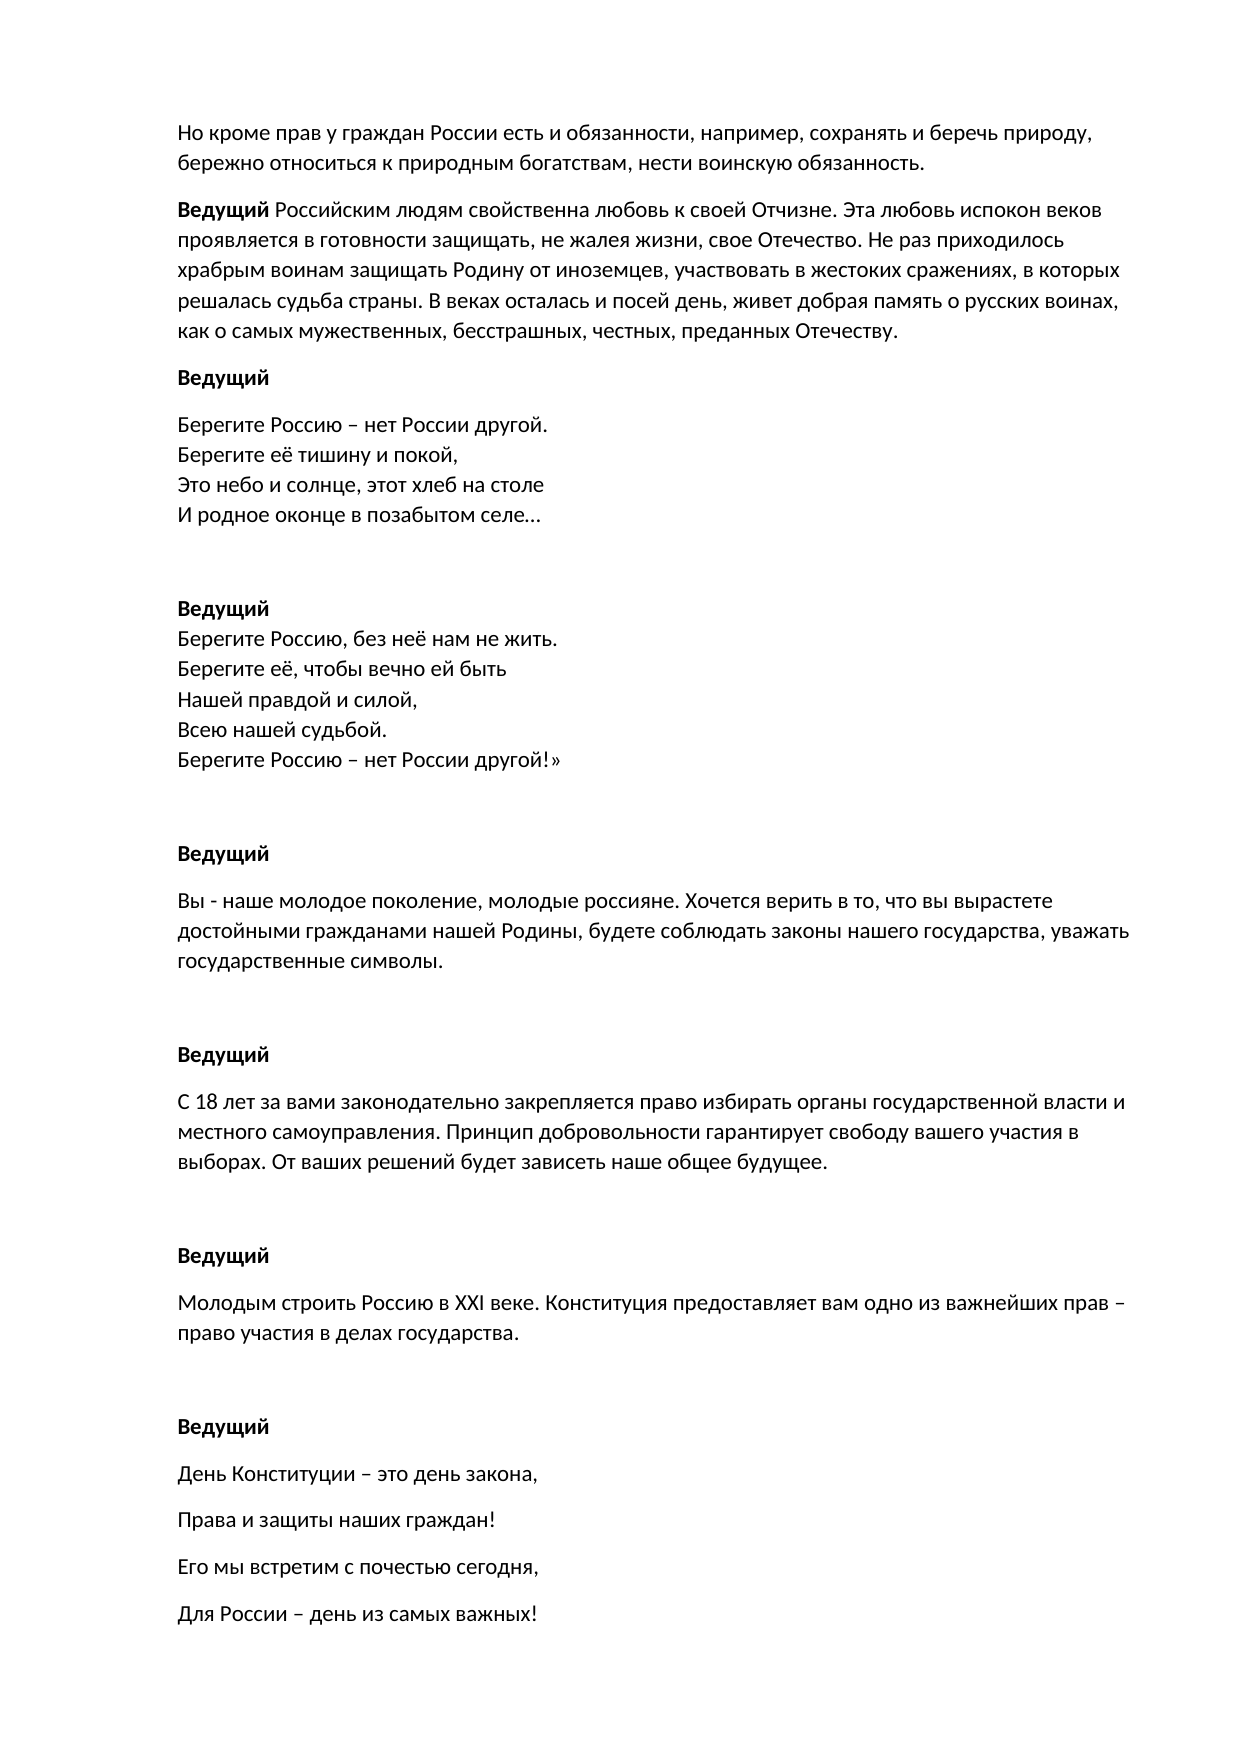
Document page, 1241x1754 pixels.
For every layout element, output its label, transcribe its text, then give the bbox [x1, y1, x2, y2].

text Ведущий Берегите Россию, без неё нам не жить. Берегите её, чтобы вечно ей быть Нашей правдой и силой, Всею нашей судьбой. Берегите Россию – нет России другой!» [177, 594, 1152, 773]
text Его мы встретим с почестью сегодня, [177, 1552, 1152, 1581]
text Права и защиты наших граждан! [177, 1506, 1152, 1534]
text Ведущий [177, 363, 1152, 391]
text Вы - наше молодое поколение, молодые россияне. Хочется верить в то, что вы вырастете достойными гражданами нашей Родины, будете соблюдать законы нашего государства, уважать государственные символы. [177, 886, 1152, 974]
text Ведущий Российским людям свойственна любовь к своей Отчизне. Эта любовь испокон веков проявляется в готовности защищать, не жалея жизни, свое Отечество. Не раз приходилось храбрым воинам защищать Родину от иноземцев, участвовать в жестоких сражениях, в которых решалась судьба страны. В веках осталась и посей день, живет добрая память о русских воинах, как о самых мужественных, бесстрашных, честных, преданных Отечеству. [177, 195, 1152, 344]
text Берегите Россию – нет России другой. Берегите её тишину и покой, Это небо и солнце, этот хлеб на столе И родное оконце в позабытом селе… [177, 410, 1152, 528]
text День Конституции – это день закона, [177, 1459, 1152, 1487]
text Но кроме прав у граждан России есть и обязанности, например, сохранять и беречь природу, бережно относиться к природным богатствам, нести воинскую обязанность. [177, 118, 1152, 176]
text Ведущий [177, 1412, 1152, 1440]
text Ведущий [177, 1040, 1152, 1068]
text Молодым строить Россию в XXI веке. Конституция предоставляет вам одно из важнейших прав – право участия в делах государства. [177, 1288, 1152, 1346]
text С 18 лет за вами законодательно закрепляется право избирать органы государственной власти и местного самоуправления. Принцип добровольности гарантирует свободу вашего участия в выборах. От ваших решений будет зависеть наше общее будущее. [177, 1087, 1152, 1175]
text Ведущий [177, 839, 1152, 867]
text Для России – день из самых важных! [177, 1599, 1152, 1627]
text Ведущий [177, 1241, 1152, 1269]
